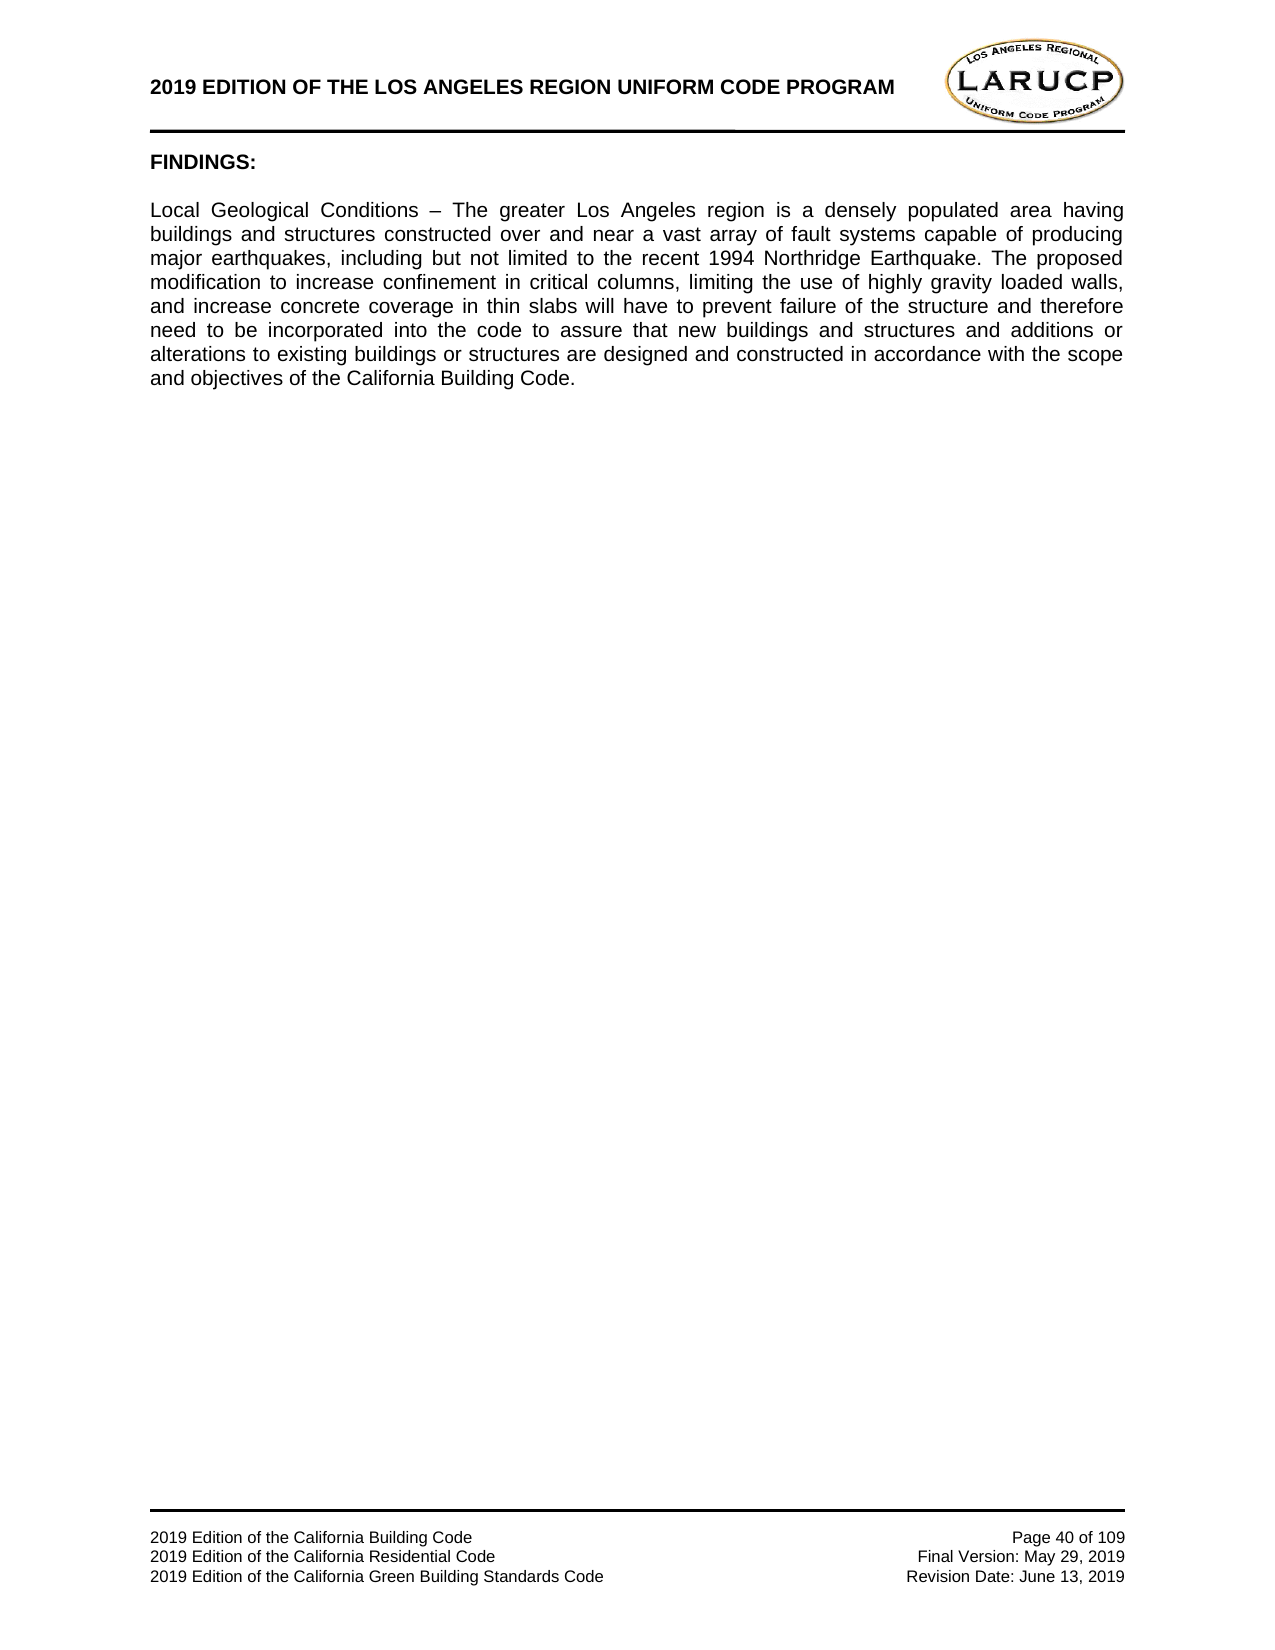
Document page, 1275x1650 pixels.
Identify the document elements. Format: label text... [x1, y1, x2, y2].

text FINDINGS: [150, 150, 1125, 174]
text Local Geological Conditions – The greater Los Angeles region is a densely populated area having buildings and structures constructed over and near a vast array of fault systems capable of producing major earthquakes, including but not limited to the recent 1994 Northridge Earthquake. The proposed modification to increase confinement in critical columns, limiting the use of highly gravity loaded walls, and increase concrete coverage in thin slabs will have to prevent failure of the structure and therefore need to be incorporated into the code to assure that new buildings and structures and additions or alterations to existing buildings or structures are designed and constructed in accordance with the scope and objectives of the California Building Code. [150, 198, 1125, 389]
picture [943, 37, 1125, 125]
